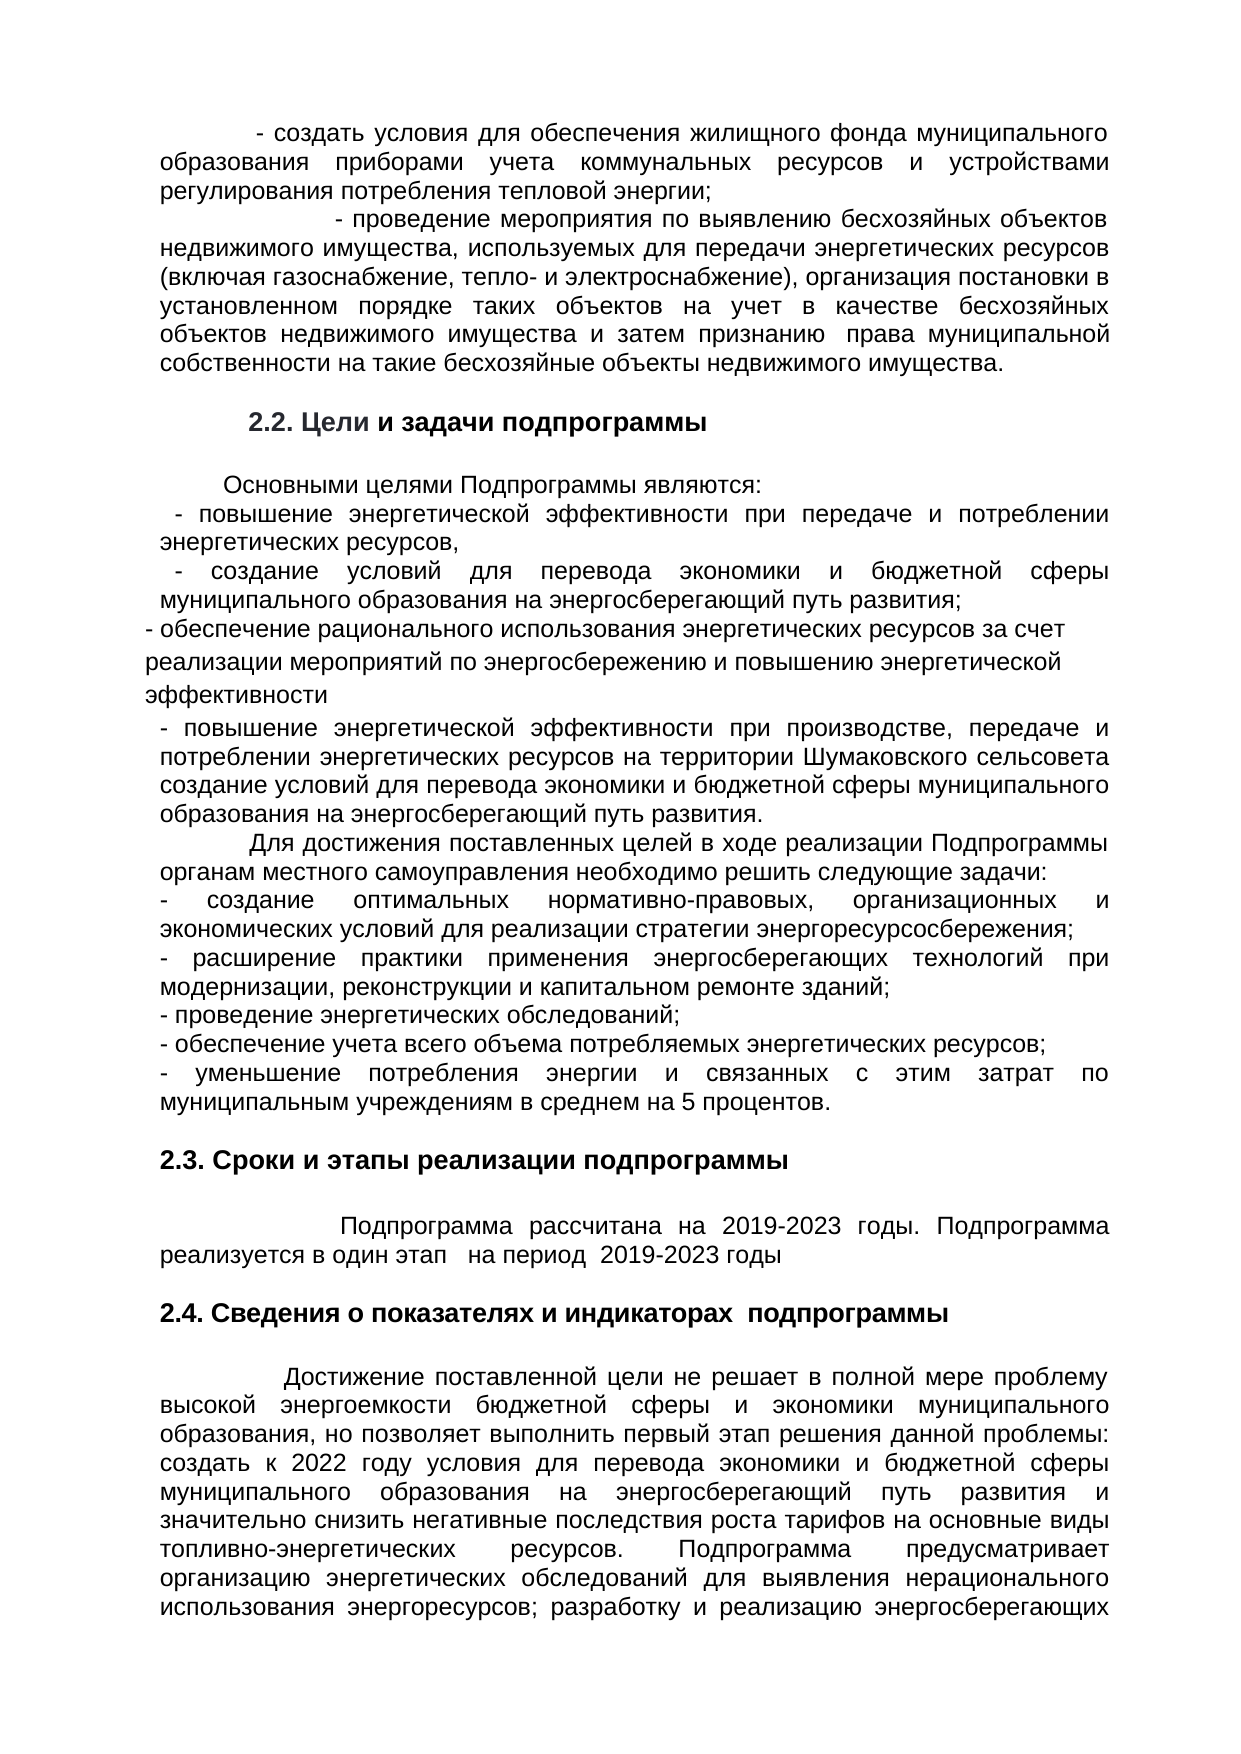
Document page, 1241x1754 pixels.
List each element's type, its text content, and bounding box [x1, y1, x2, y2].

text - обеспечение рационального использования энергетических ресурсов за счет реализации мероприятий по энергосбережению и повышению энергетической эффективности [145, 614, 1110, 708]
text - проведение мероприятия по выявлению бесхозяйных объектов недвижимого имущества, используемых для передачи энергетических ресурсов (включая газоснабжение, тепло- и электроснабжение), организация постановки в установленном порядке таких объектов на учет в качестве бесхозяйных объектов недвижимого имущества и затем признанию права муниципальной собственности на такие бесхозяйные объекты недвижимого имущества. [159, 204, 1110, 377]
text 2.3. Сроки и этапы реализации подпрограммы [159, 1144, 1110, 1175]
text 2.4. Сведения о показателях и индикаторах подпрограммы [159, 1297, 1110, 1329]
text - создание оптимальных нормативно-правовых, организационных и экономических условий для реализации стратегии энергоресурсосбережения; [159, 885, 1110, 943]
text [159, 1362, 1110, 1620]
text - обеспечение учета всего объема потребляемых энергетических ресурсов; [159, 1029, 1110, 1058]
text - создать условия для обеспечения жилищного фонда муниципального образования приборами учета коммунальных ресурсов и устройствами регулирования потребления тепловой энергии; [159, 118, 1110, 204]
text - создание условий для перевода экономики и бюджетной сферы муниципального образования на энергосберегающий путь развития; [159, 556, 1110, 614]
text - повышение энергетической эффективности при производстве, передаче и потреблении энергетических ресурсов на территории Шумаковского сельсовета создание условий для перевода экономики и бюджетной сферы муниципального образования на энергосберегающий путь развития. [159, 713, 1110, 828]
text Подпрограмма рассчитана на 2019-2023 годы. Подпрограмма реализуется в один этап на период 2019-2023 годы [159, 1211, 1110, 1269]
text Основными целями Подпрограммы являются: [159, 470, 1110, 499]
text - расширение практики применения энергосберегающих технологий при модернизации, реконструкции и капитальном ремонте зданий; [159, 943, 1110, 1000]
text 2.2. Цели и задачи подпрограммы [159, 406, 1110, 437]
text Для достижения поставленных целей в ходе реализации Подпрограммы органам местного самоуправления необходимо решить следующие задачи: [159, 828, 1110, 885]
text - уменьшение потребления энергии и связанных с этим затрат по муниципальным учреждениям в среднем на 5 процентов. [159, 1058, 1110, 1115]
text - повышение энергетической эффективности при передаче и потреблении энергетических ресурсов, [159, 499, 1110, 556]
text - проведение энергетических обследований; [159, 1000, 1110, 1029]
